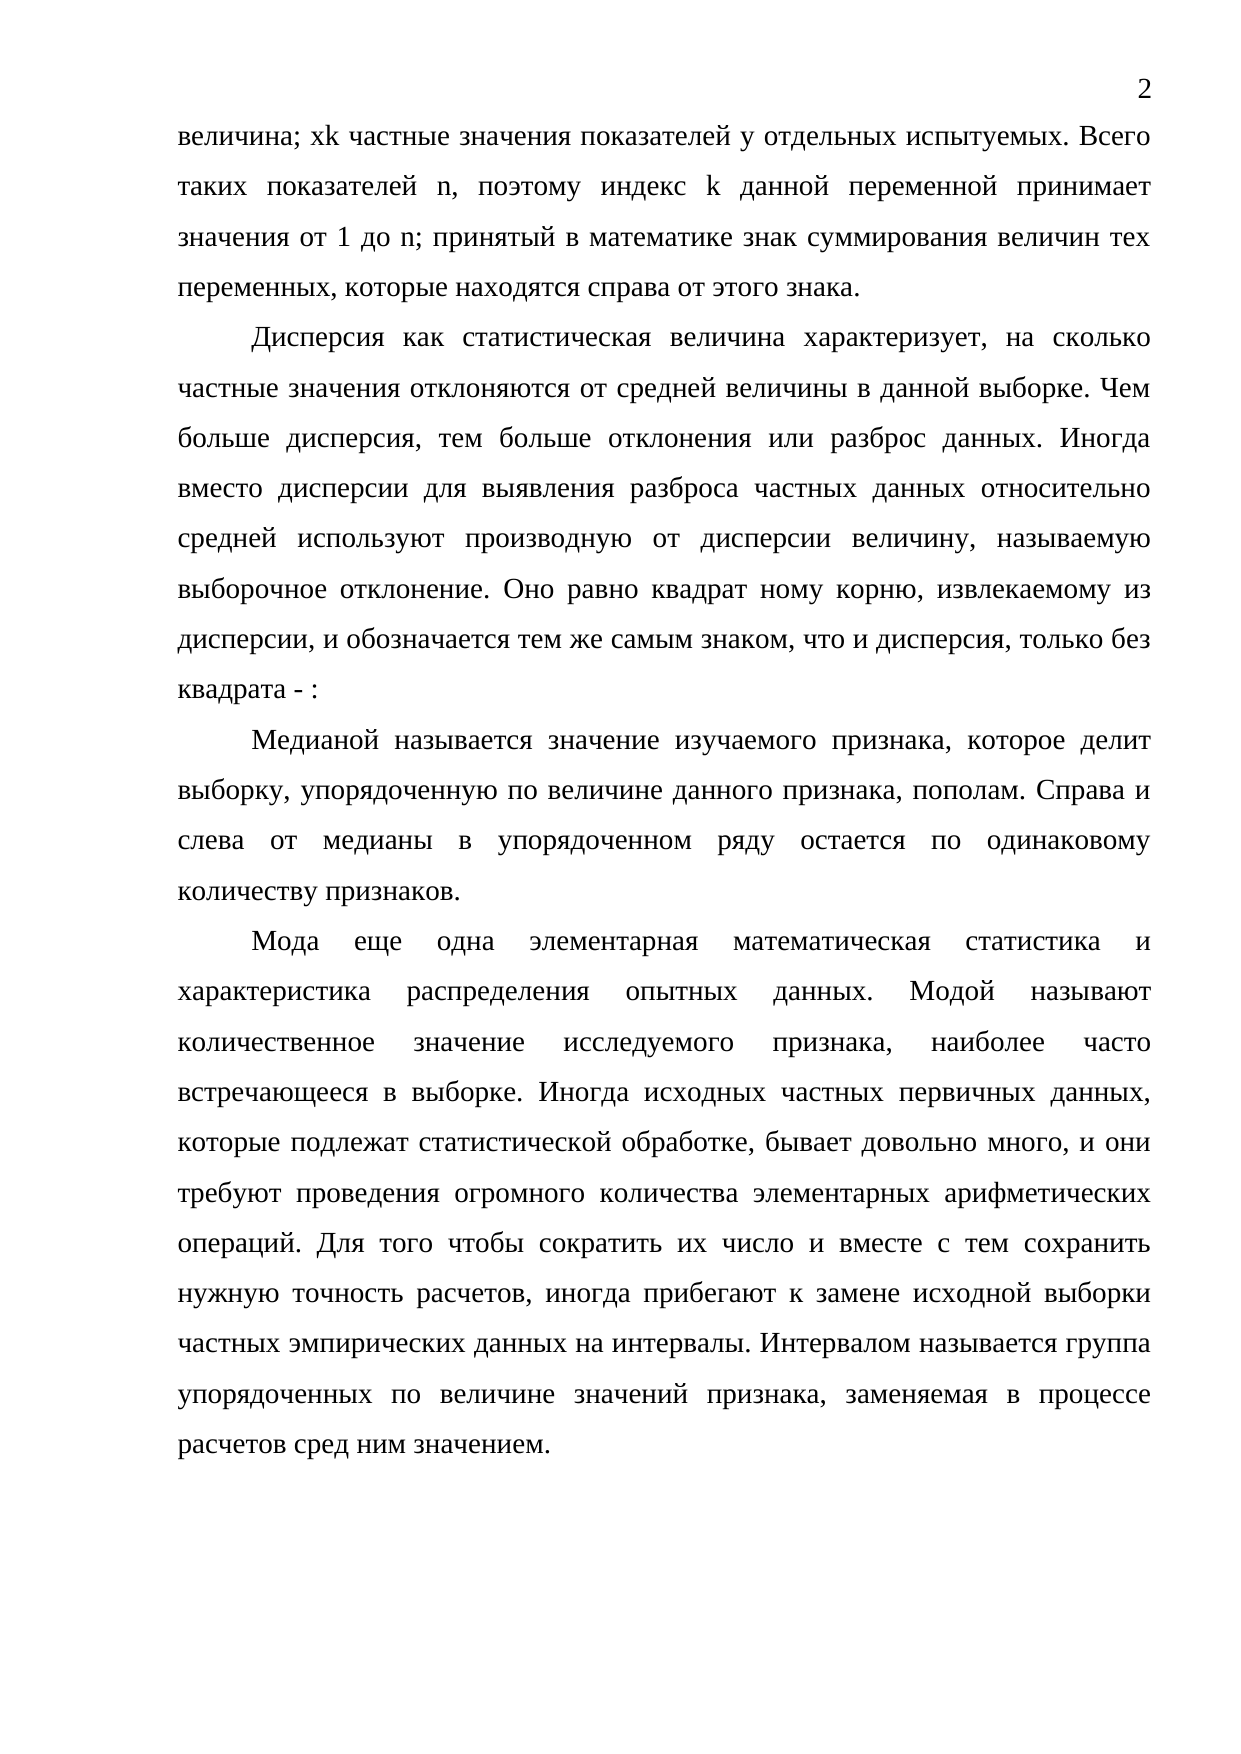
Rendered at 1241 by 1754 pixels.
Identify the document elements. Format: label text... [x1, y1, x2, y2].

text Дисперсия как статистическая величина характеризует, на сколько частные значения отклоняются от средней величины в данной выборке. Чем больше дисперсия, тем больше отклонения или разброс данных. Иногда вместо дисперсии для выявления разброса частных данных относительно средней используют производную от дисперсии величину, называемую выборочное отклонение. Оно равно квадрат ному корню, извлекаемому из дисперсии, и обозначается тем же самым знаком, что и дисперсия, только без квадрата - : [177, 319, 1152, 705]
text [177, 118, 1152, 303]
text Медианой называется значение изучаемого признака, которое делит выборку, упорядоченную по величине данного признака, пополам. Справа и слева от медианы в упорядоченном ряду остается по одинаковому количеству признаков. [177, 722, 1152, 906]
text Мода еще одна элементарная математическая статистика и характеристика распределения опытных данных. Модой называют количественное значение исследуемого признака, наиболее часто встречающееся в выборке. Иногда исходных частных первичных данных, которые подлежат статистической обработке, бывает довольно много, и они требуют проведения огромного количества элементарных арифметических операций. Для того чтобы сократить их число и вместе с тем сохранить нужную точность расчетов, иногда прибегают к замене исходной выборки частных эмпирических данных на интервалы. Интервалом называется группа упорядоченных по величине значений признака, заменяемая в процессе расчетов сред ним значением. [177, 923, 1152, 1460]
